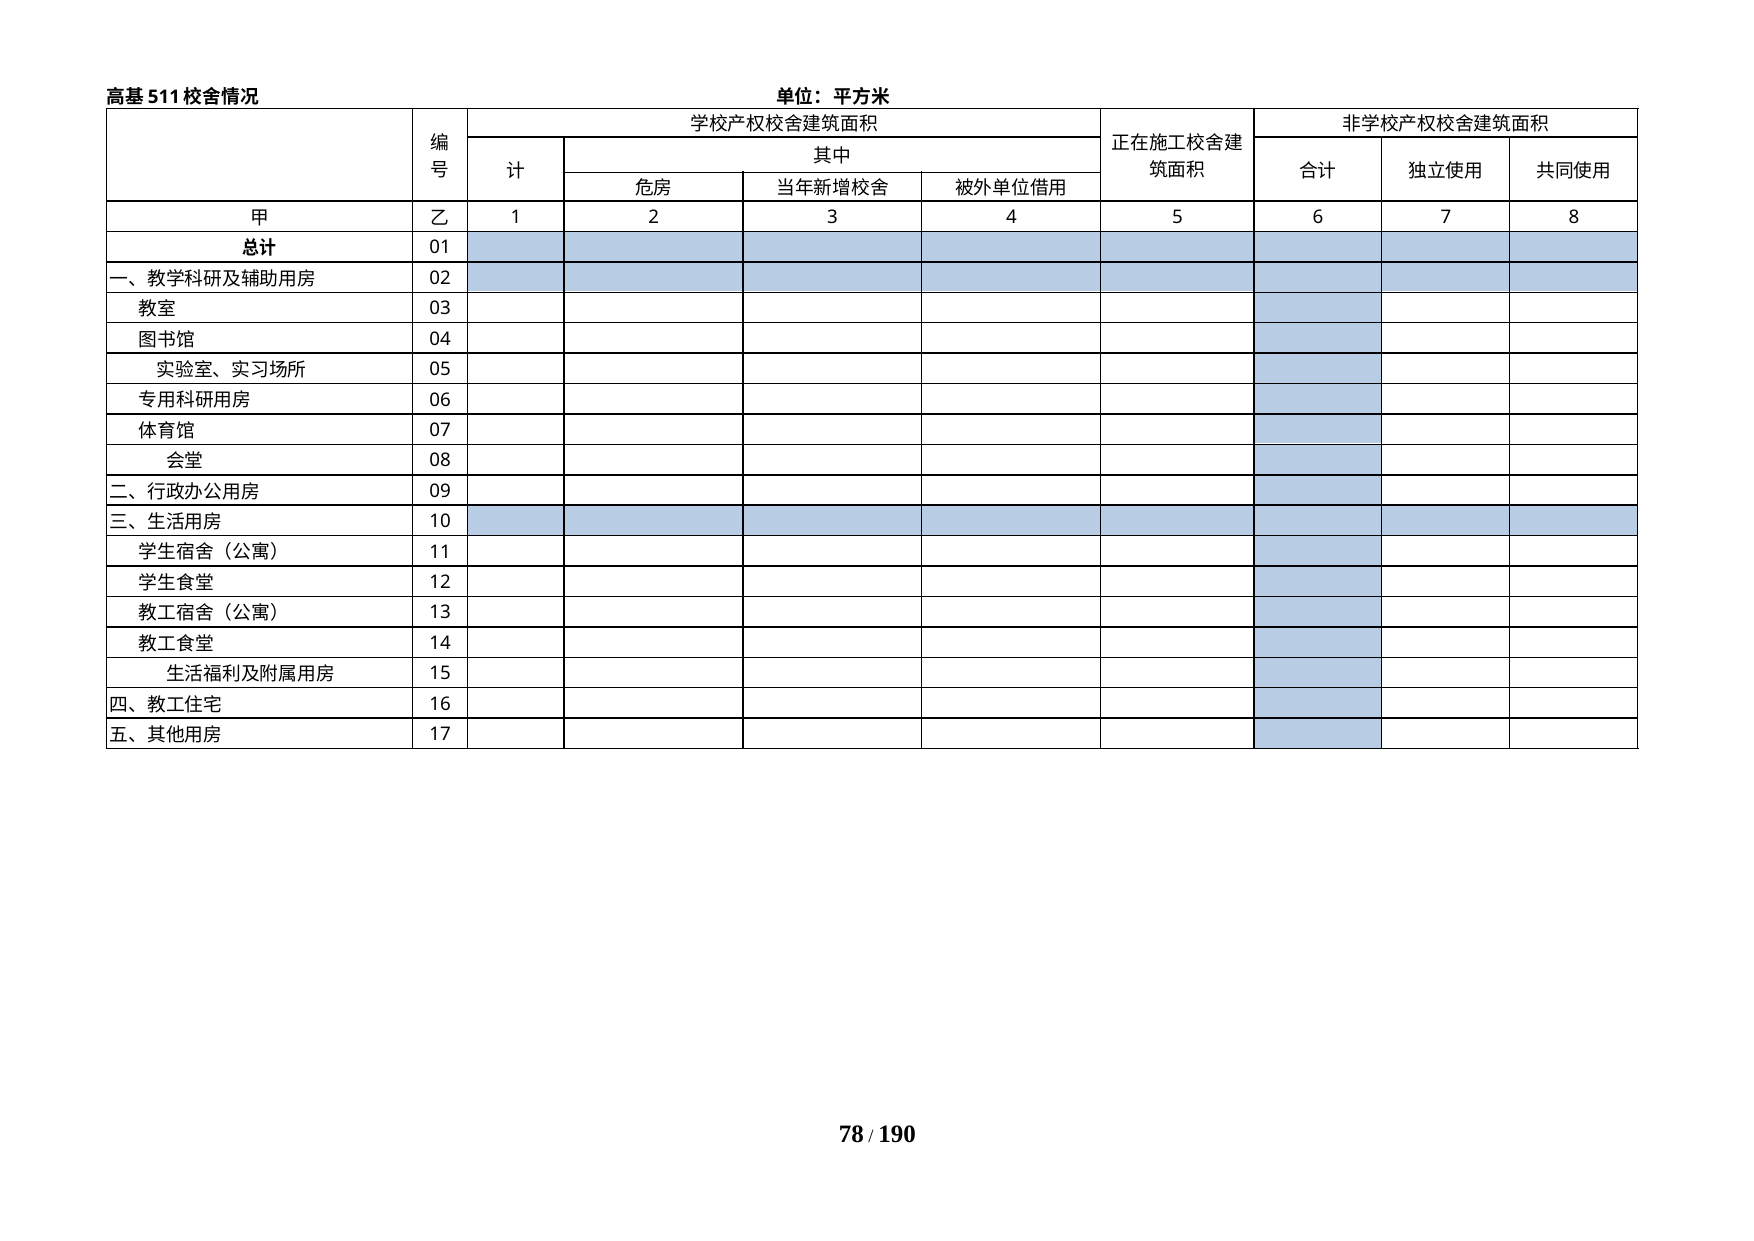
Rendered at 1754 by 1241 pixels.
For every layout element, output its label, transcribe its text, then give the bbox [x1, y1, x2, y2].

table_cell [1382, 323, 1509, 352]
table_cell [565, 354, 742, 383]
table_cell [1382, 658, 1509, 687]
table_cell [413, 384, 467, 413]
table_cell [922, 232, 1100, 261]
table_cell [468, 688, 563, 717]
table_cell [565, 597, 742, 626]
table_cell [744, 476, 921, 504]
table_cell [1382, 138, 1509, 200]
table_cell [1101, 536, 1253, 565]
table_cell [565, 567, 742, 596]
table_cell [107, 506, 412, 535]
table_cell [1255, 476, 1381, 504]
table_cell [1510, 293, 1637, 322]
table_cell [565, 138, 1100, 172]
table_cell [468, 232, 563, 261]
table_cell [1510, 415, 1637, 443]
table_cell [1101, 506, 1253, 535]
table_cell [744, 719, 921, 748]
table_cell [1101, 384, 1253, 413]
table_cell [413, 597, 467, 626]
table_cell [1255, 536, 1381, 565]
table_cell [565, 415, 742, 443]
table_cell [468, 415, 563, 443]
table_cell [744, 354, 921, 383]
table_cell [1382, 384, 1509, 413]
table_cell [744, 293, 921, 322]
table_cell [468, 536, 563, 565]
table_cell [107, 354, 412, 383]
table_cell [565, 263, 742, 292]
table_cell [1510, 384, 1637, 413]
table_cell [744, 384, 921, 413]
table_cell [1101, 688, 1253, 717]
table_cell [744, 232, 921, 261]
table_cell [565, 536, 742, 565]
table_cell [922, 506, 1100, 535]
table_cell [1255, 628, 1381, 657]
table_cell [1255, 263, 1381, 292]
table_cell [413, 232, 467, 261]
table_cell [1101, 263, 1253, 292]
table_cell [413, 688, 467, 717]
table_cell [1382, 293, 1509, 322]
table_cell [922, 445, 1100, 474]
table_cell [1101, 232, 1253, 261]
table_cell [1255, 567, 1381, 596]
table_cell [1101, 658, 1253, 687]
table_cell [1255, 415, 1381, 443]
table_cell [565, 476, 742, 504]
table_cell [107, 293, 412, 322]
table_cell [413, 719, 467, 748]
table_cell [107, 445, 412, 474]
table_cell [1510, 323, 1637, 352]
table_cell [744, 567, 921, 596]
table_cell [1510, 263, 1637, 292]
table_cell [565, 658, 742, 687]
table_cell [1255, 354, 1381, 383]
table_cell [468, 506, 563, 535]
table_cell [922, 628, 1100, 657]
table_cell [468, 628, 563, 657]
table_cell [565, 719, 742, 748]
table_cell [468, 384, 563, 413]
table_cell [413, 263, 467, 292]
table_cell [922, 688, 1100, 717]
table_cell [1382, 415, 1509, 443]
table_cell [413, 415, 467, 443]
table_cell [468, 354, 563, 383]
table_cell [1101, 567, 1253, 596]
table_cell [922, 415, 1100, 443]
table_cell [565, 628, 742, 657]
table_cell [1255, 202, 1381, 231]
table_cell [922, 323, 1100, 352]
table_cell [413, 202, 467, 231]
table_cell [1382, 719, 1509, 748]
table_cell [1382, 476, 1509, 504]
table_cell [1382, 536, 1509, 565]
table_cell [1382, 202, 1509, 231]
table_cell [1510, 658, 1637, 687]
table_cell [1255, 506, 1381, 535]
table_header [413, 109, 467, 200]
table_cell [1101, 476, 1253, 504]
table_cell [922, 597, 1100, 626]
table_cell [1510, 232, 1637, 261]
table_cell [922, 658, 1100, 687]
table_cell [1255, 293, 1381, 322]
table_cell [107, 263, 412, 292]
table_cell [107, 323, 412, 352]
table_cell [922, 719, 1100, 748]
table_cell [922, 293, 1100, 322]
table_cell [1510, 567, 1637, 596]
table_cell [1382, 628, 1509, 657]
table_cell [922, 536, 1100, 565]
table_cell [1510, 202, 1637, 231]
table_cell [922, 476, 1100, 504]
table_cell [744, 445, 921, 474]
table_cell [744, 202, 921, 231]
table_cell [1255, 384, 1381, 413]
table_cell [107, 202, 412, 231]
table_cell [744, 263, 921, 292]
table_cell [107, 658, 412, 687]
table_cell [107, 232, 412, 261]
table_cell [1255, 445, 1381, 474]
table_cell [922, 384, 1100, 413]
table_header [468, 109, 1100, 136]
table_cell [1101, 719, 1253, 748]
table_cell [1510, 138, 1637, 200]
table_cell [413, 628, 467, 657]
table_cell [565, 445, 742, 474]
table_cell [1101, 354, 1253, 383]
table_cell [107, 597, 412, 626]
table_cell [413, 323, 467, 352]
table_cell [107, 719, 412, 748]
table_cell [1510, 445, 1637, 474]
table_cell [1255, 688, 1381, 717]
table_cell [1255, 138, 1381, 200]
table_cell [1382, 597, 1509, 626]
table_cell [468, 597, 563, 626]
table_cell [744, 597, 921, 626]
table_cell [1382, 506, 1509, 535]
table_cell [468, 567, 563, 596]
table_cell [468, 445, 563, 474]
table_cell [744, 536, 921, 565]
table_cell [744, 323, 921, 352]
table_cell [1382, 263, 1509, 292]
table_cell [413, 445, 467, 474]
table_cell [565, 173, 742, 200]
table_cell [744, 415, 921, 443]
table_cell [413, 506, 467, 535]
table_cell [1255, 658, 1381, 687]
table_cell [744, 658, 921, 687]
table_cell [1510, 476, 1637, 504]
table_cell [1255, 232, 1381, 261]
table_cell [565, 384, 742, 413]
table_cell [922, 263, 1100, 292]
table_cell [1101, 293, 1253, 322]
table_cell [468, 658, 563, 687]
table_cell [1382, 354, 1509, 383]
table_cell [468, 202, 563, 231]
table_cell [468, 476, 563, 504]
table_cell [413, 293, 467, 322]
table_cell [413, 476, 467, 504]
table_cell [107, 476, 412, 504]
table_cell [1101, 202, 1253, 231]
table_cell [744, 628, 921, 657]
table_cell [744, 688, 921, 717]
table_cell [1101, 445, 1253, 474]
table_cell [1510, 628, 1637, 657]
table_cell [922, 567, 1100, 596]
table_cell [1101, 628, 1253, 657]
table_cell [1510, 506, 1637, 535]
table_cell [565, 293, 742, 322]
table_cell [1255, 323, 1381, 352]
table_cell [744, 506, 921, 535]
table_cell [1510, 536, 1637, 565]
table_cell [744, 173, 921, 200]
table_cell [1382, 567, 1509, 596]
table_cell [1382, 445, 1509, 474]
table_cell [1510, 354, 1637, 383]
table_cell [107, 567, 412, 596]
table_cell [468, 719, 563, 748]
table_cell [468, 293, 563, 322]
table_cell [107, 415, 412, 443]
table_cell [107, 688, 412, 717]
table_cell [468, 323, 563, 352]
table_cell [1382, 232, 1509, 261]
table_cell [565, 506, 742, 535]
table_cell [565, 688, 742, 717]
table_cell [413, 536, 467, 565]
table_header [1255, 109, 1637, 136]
text 高基511校舍情况 单位：平方米 [106, 87, 1648, 107]
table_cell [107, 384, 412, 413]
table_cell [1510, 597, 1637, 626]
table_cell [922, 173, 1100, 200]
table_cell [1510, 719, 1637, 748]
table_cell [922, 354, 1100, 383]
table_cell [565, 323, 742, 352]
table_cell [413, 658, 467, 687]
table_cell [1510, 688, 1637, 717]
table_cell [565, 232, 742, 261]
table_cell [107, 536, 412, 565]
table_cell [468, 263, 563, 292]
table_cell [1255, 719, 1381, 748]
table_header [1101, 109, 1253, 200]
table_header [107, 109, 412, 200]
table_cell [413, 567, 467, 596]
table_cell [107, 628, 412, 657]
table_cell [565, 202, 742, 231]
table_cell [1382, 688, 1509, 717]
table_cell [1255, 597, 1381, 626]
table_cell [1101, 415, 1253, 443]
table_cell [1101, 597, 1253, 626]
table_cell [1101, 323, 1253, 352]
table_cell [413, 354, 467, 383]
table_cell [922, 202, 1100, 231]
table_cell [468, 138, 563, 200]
